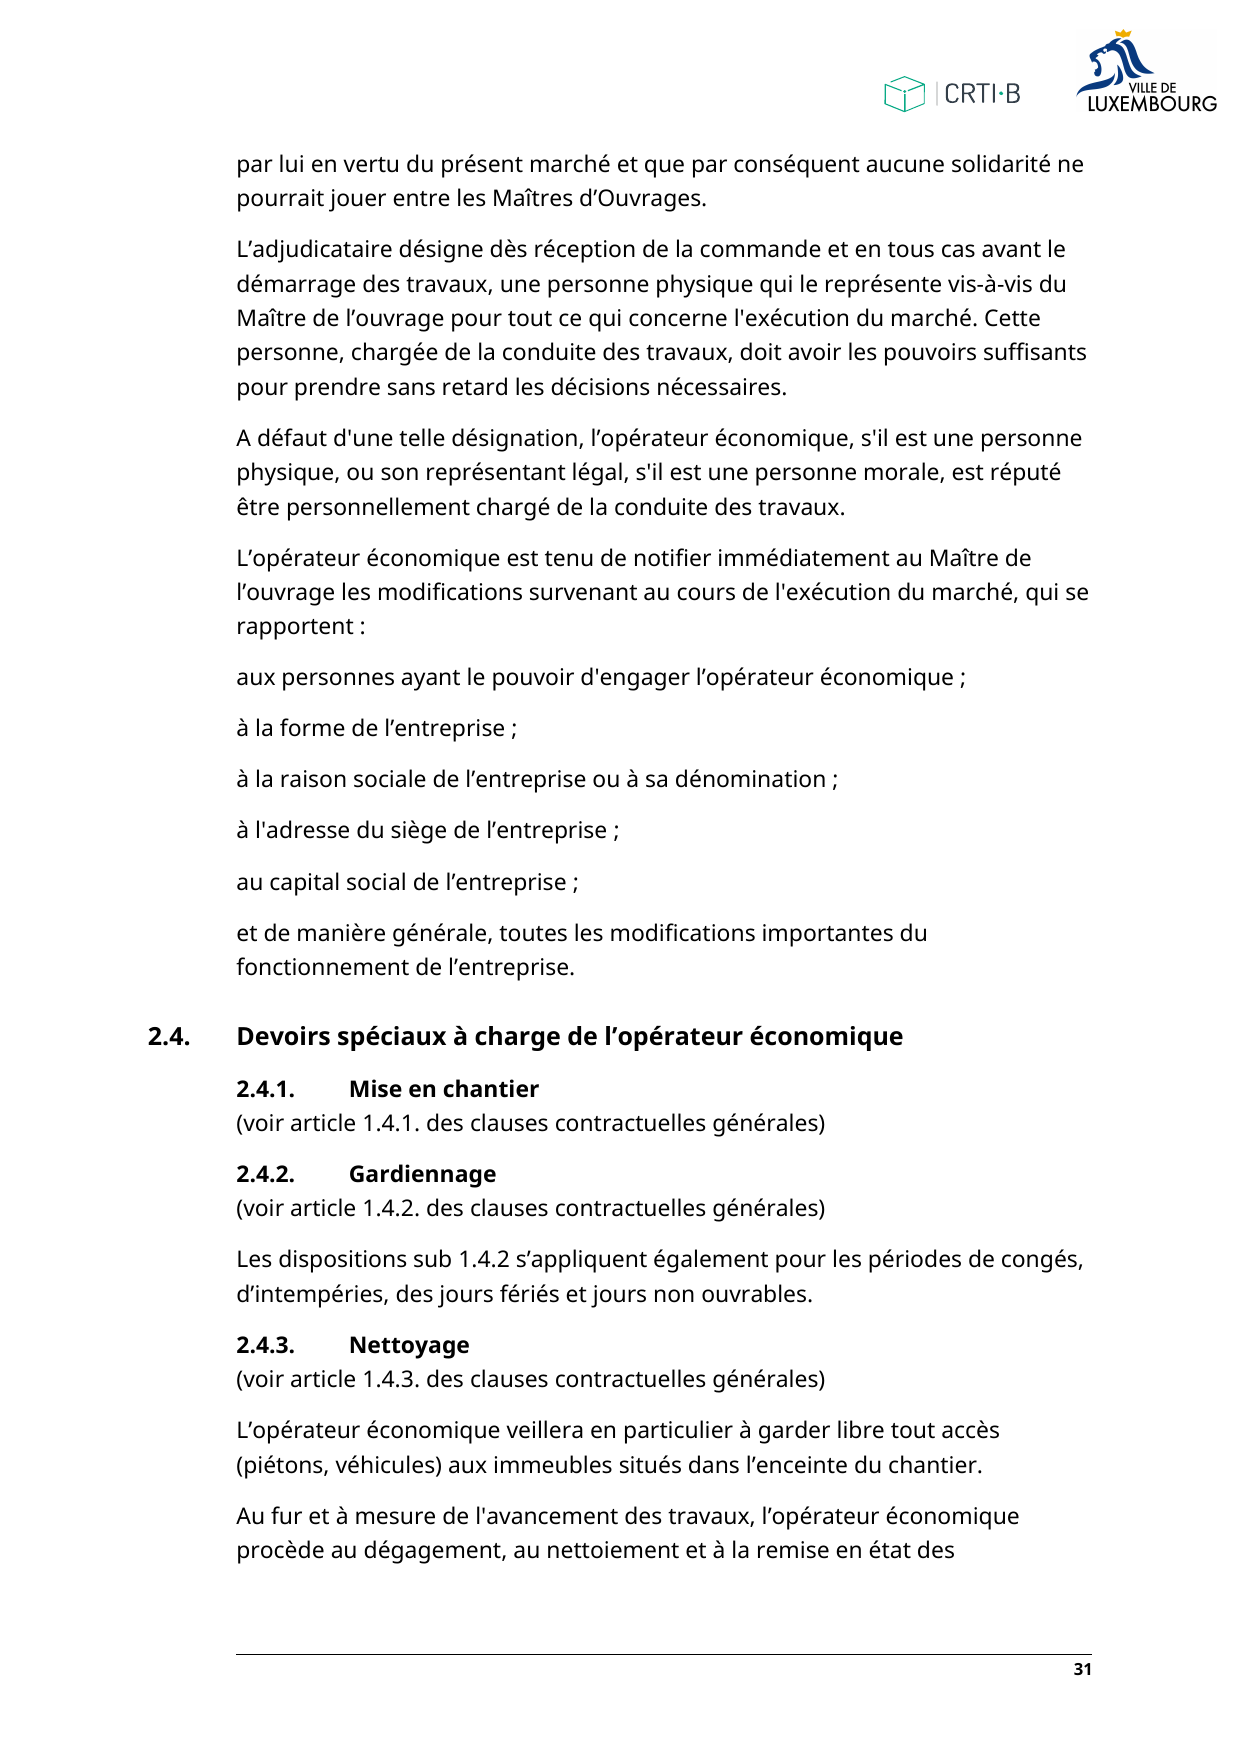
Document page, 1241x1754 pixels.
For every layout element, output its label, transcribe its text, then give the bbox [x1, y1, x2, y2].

text L’adjudicataire désigne dès réception de la commande et en tous cas avant le démarrage des travaux, une personne physique qui le représente vis-à-vis du Maître de l’ouvrage pour tout ce qui concerne l'exécution du marché. Cette personne, chargée de la conduite des travaux, doit avoir les pouvoirs suffisants pour prendre sans retard les décisions nécessaires. [236, 233, 1092, 402]
list Devoirs spéciaux à charge de l’opérateur économique [148, 1018, 1092, 1053]
text à la raison sociale de l’entreprise ou à sa dénomination ; [236, 763, 1092, 794]
text à la forme de l’entreprise ; [236, 712, 1092, 743]
text à l'adresse du siège de l’entreprise ; [236, 814, 1092, 846]
text (voir article 1.4.3. des clauses contractuelles générales) [236, 1363, 1092, 1394]
picture [1076, 29, 1217, 112]
text Les dispositions sub 1.4.2 s’appliquent également pour les périodes de congés, d’intempéries, des jours fériés et jours non ouvrables. [236, 1243, 1092, 1309]
text au capital social de l’entreprise ; [236, 865, 1092, 897]
text (voir article 1.4.2. des clauses contractuelles générales) [236, 1192, 1092, 1224]
text L’opérateur économique est tenu de notifier immédiatement au Maître de l’ouvrage les modifications survenant au cours de l'exécution du marché, qui se rapportent : [236, 541, 1092, 641]
text L’opérateur économique veillera en particulier à garder libre tout accès (piétons, véhicules) aux immeubles situés dans l’enceinte du chantier. [236, 1414, 1092, 1480]
text (voir article 1.4.1. des clauses contractuelles générales) [236, 1107, 1092, 1138]
list Gardiennage [236, 1158, 1092, 1189]
list Mise en chantier [236, 1073, 1092, 1104]
list Nettoyage [236, 1329, 1092, 1360]
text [236, 148, 1092, 213]
text A défaut d'une telle désignation, l’opérateur économique, s'il est une personne physique, ou son représentant légal, s'il est une personne morale, est réputé être personnellement chargé de la conduite des travaux. [236, 422, 1092, 522]
text et de manière générale, toutes les modifications importantes du fonctionnement de l’entreprise. [236, 916, 1092, 982]
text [236, 1500, 1092, 1565]
text aux personnes ayant le pouvoir d'engager l’opérateur économique ; [236, 661, 1092, 692]
